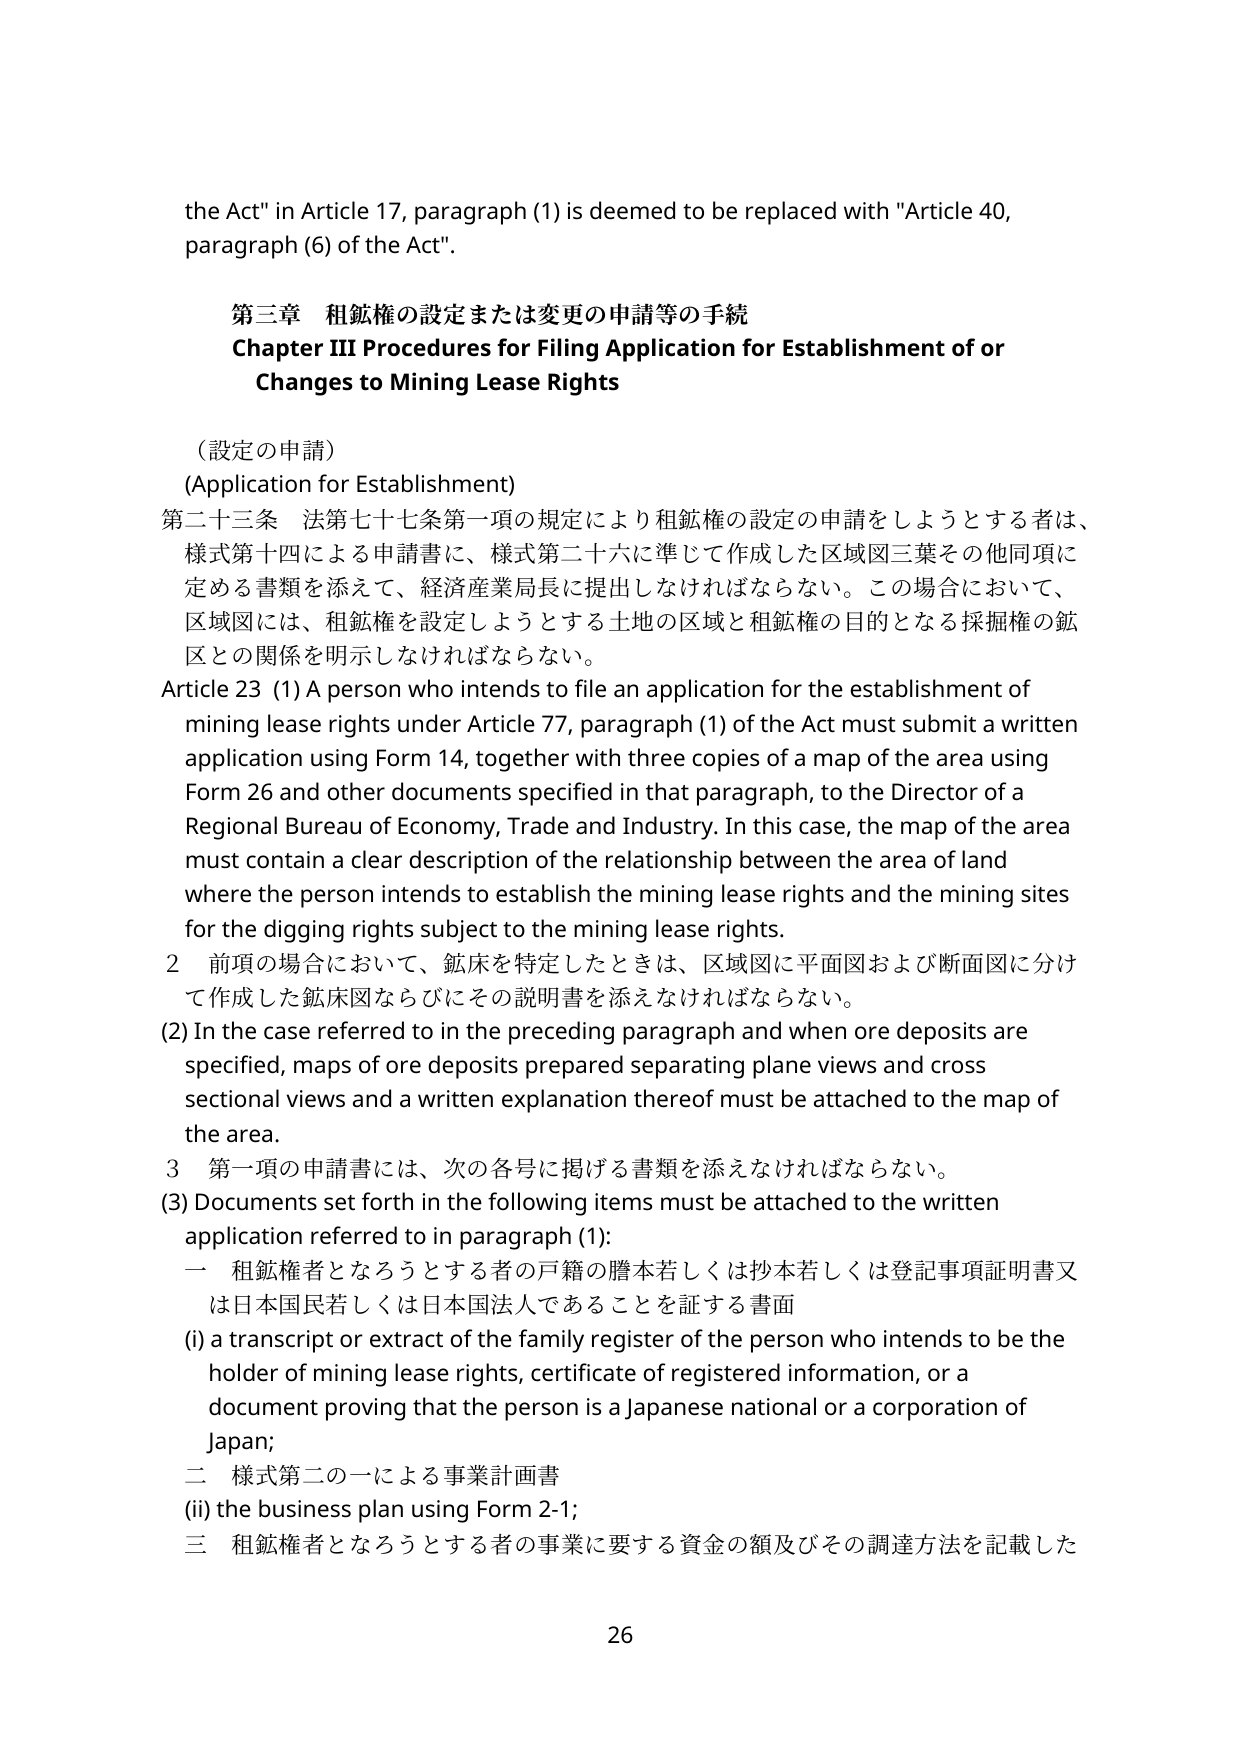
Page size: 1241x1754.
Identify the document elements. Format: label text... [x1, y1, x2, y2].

text (Application for Establishment) [184, 467, 1079, 501]
text (2) In the case referred to in the preceding paragraph and when ore deposits are specified, maps of ore deposits prepared separating plane views and cross sectional views and a written explanation thereof must be attached to the map of the area. [161, 1014, 1079, 1150]
text (i) a transcript or extract of the family register of the person who intends to be the holder of mining lease rights, certificate of registered information, or a document proving that the person is a Japanese national or a corporation of Japan; [184, 1321, 1079, 1458]
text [184, 1526, 1079, 1560]
text 一 租鉱権者となろうとする者の戸籍の謄本若しくは抄本若しくは登記事項証明書又は日本国民若しくは日本国法人であることを証する書面 [184, 1253, 1079, 1321]
text Chapter III Procedures for Filing Application for Establishment of or Changes to Mining Lease Rights [230, 330, 1079, 399]
text 第三章 租鉱権の設定または変更の申請等の手続 [230, 296, 1079, 330]
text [161, 194, 1079, 262]
text 二 様式第二の一による事業計画書 [184, 1458, 1079, 1492]
text Article 23 (1) A person who intends to file an application for the establishment of mining lease rights under Article 77, paragraph (1) of the Act must submit a written application using Form 14, together with three copies of a map of the area using Form 26 and other documents specified in that paragraph, to the Director of a Regional Bureau of Economy, Trade and Industry. In this case, the map of the area must contain a clear description of the relationship between the area of land where the person intends to establish the mining lease rights and the mining sites for the digging rights subject to the mining lease rights. [161, 672, 1079, 945]
text （設定の申請） [184, 433, 1079, 467]
text (ii) the business plan using Form 2-1; [184, 1492, 1079, 1526]
text ２ 前項の場合において、鉱床を特定したときは、区域図に平面図および断面図に分けて作成した鉱床図ならびにその説明書を添えなければならない。 [161, 945, 1079, 1014]
text 第二十三条 法第七十七条第一項の規定により租鉱権の設定の申請をしようとする者は、様式第十四による申請書に、様式第二十六に準じて作成した区域図三葉その他同項に定める書類を添えて、経済産業局長に提出しなければならない。この場合において、区域図には、租鉱権を設定しようとする土地の区域と租鉱権の目的となる採掘権の鉱区との関係を明示しなければならない。 [161, 501, 1079, 672]
text (3) Documents set forth in the following items must be attached to the written application referred to in paragraph (1): [161, 1184, 1079, 1253]
text ３ 第一項の申請書には、次の各号に掲げる書類を添えなければならない。 [161, 1150, 1079, 1184]
